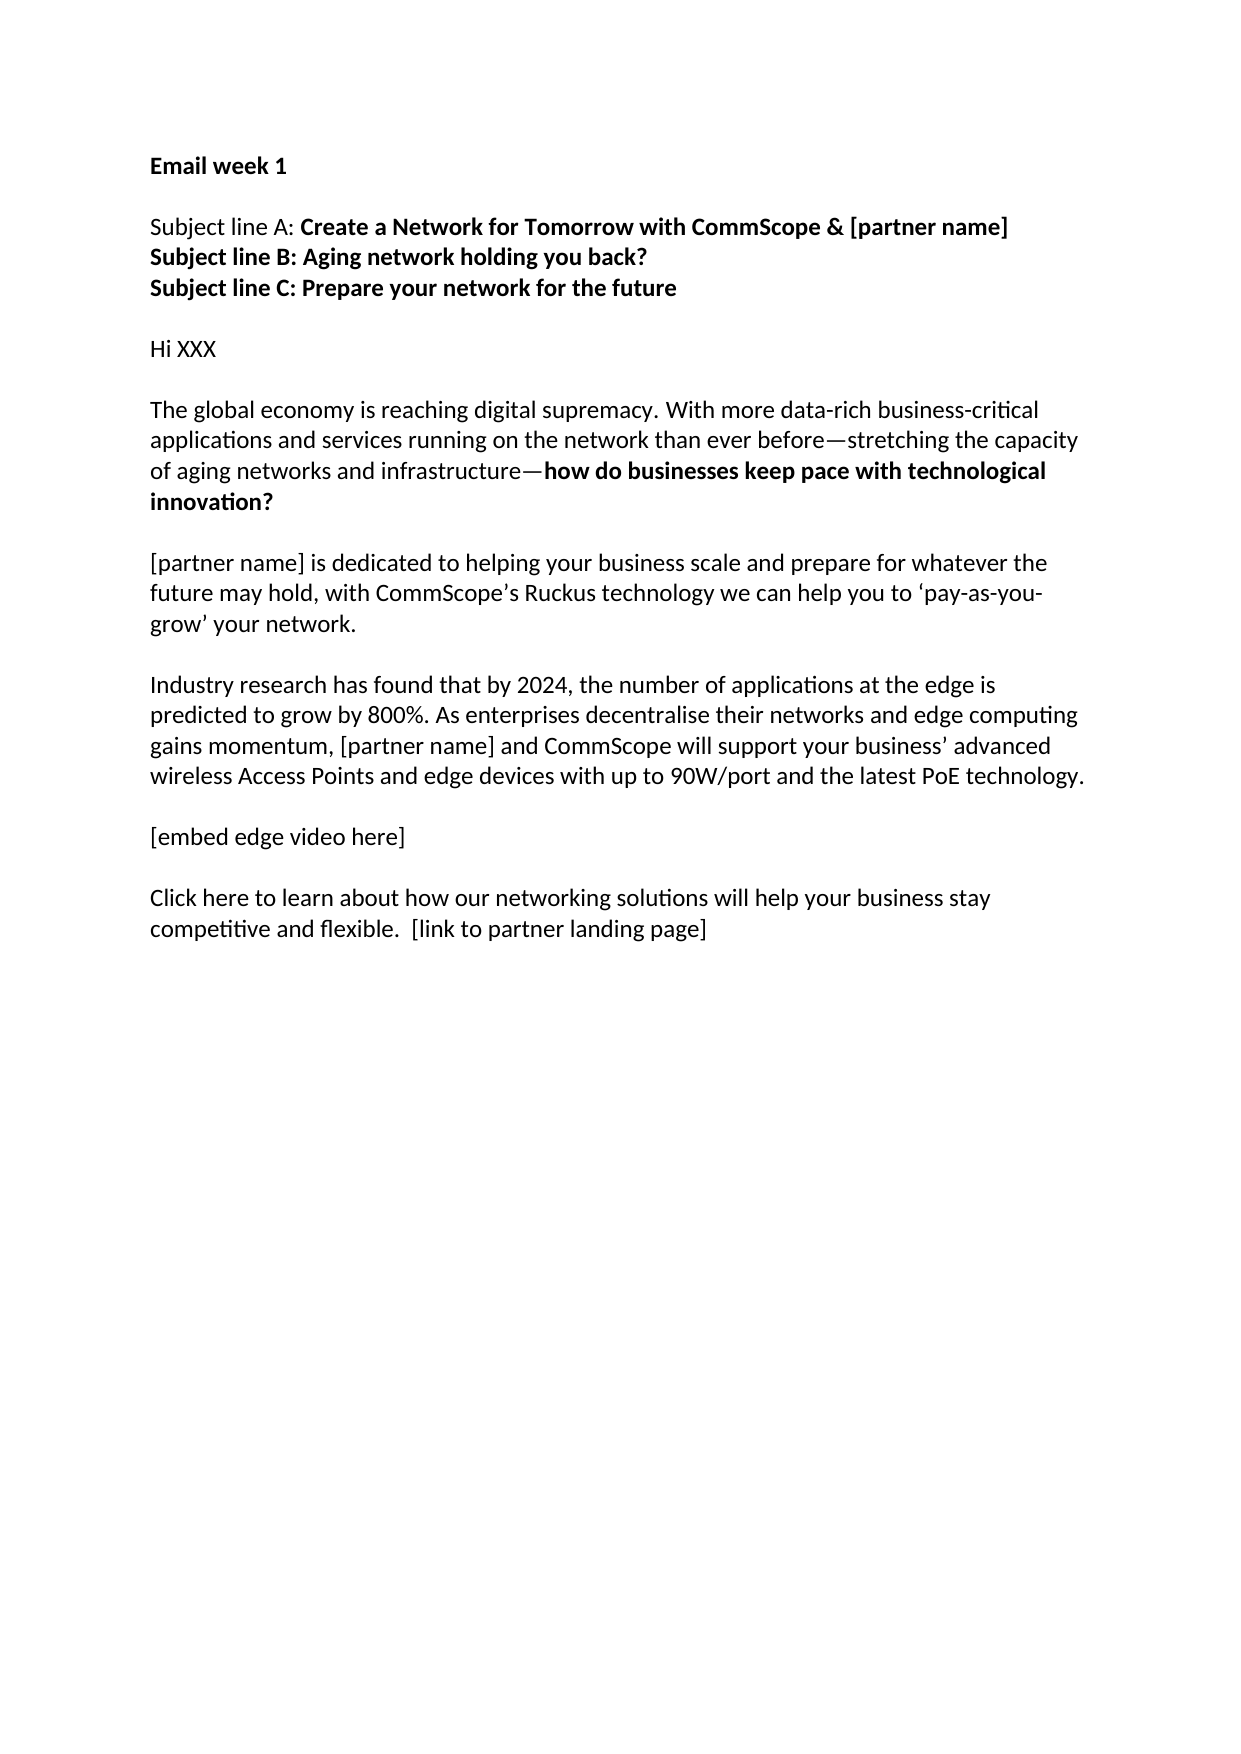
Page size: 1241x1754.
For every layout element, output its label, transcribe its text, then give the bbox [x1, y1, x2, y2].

text Industry research has found that by 2024, the number of applications at the edge is predicted to grow by 800%. As enterprises decentralise their networks and edge computing gains momentum, [partner name] and CommScope will support your business’ advanced wireless Access Points and edge devices with up to 90W/port and the latest PoE technology. [150, 669, 1090, 791]
text [partner name] is dedicated to helping your business scale and prepare for whatever the future may hold, with CommScope’s Ruckus technology we can help you to ‘pay-as-you-grow’ your network. [150, 547, 1090, 638]
text Subject line A: Create a Network for Tomorrow with CommScope & [partner name] [150, 211, 1090, 242]
text Subject line C: Prepare your network for the future [150, 272, 1090, 303]
text Hi XXX [150, 333, 1090, 364]
text Email week 1 [150, 150, 1090, 181]
text Subject line B: Aging network holding you back? [150, 242, 1090, 272]
text Click here to learn about how our networking solutions will help your business stay competitive and flexible. [link to partner landing page] [150, 882, 1090, 943]
text [embed edge video here] [150, 821, 1090, 852]
text The global economy is reaching digital supremacy. With more data-rich business-critical applications and services running on the network than ever before—stretching the capacity of aging networks and infrastructure—how do businesses keep pace with technological innovation? [150, 394, 1090, 516]
